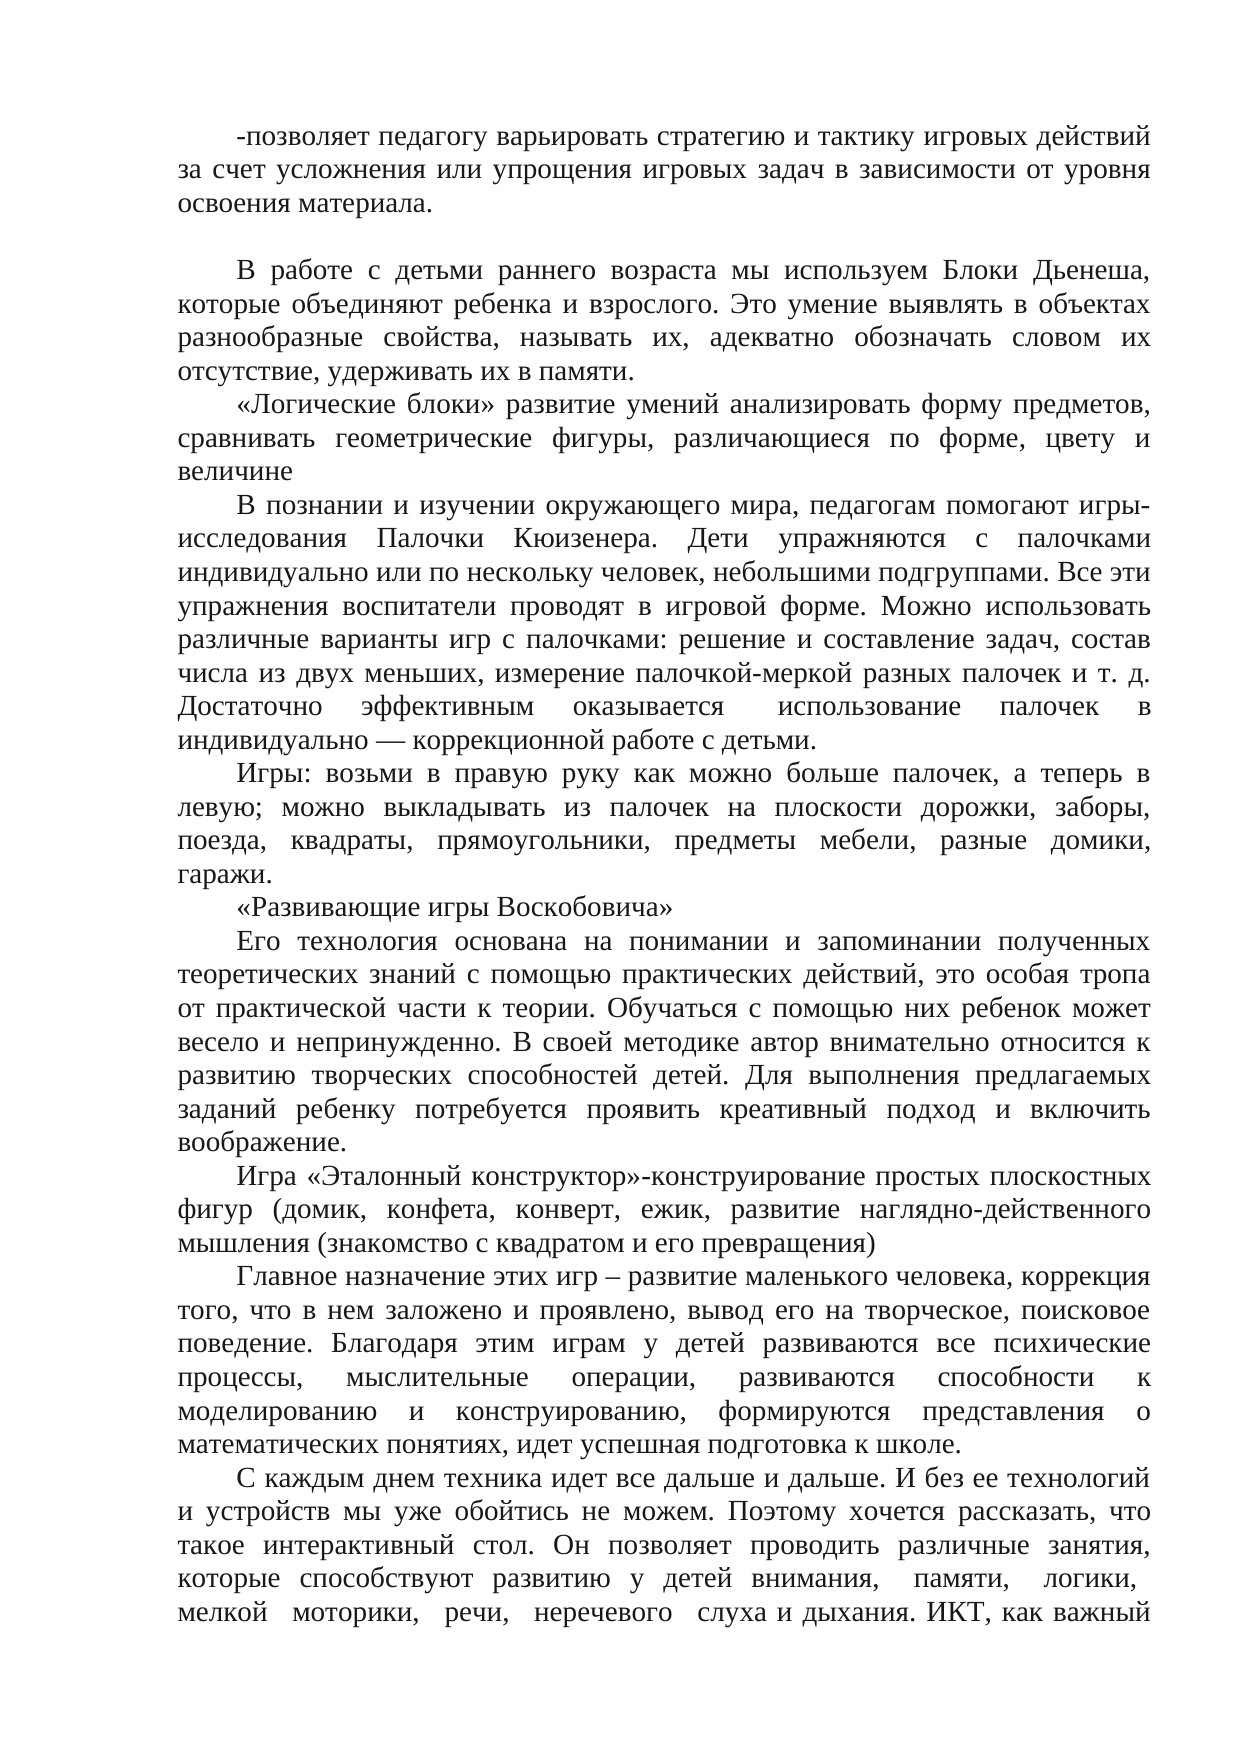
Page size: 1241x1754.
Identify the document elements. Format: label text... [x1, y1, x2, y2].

text Игра «Эталонный конструктор»-конструирование простых плоскостных фигур (домик, конфета, конверт, ежик, развитие наглядно-действенного мышления (знакомство с квадратом и его превращения) [177, 1158, 1152, 1258]
text В познании и изучении окружающего мира, педагогам помогают игры-исследования Палочки Кюизенера. Дети упражняются с палочками индивидуально или по нескольку человек, небольшими подгруппами. Все эти упражнения воспитатели проводят в игровой форме. Можно использовать различные варианты игр с палочками: решение и составление задач, состав числа из двух меньших, измерение палочкой-меркой разных палочек и т. д. Достаточно эффективным оказывается использование палочек в индивидуально — коррекционной работе с детьми. [177, 487, 1152, 755]
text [177, 1460, 1152, 1627]
text Главное назначение этих игр – развитие маленького человека, коррекция того, что в нем заложено и проявлено, вывод его на творческое, поисковое поведение. Благодаря этим играм у детей развиваются все психические процессы, мыслительные операции, развиваются способности к моделированию и конструированию, формируются представления о математических понятиях, идет успешная подготовка к школе. [177, 1258, 1152, 1460]
text «Логические блоки» развитие умений анализировать форму предметов, сравнивать геометрические фигуры, различающиеся по форме, цвету и величине [177, 386, 1152, 487]
text Его технология основана на понимании и запоминании полученных теоретических знаний с помощью практических действий, это особая тропа от практической части к теории. Обучаться с помощью них ребенок может весело и непринужденно. В своей методике автор внимательно относится к развитию творческих способностей детей. Для выполнения предлагаемых заданий ребенку потребуется проявить креативный подход и включить воображение. [177, 923, 1152, 1158]
text Игры: возьми в правую руку как можно больше палочек, а теперь в левую; можно выкладывать из палочек на плоскости дорожки, заборы, поезда, квадраты, прямоугольники, предметы мебели, разные домики, гаражи. [177, 755, 1152, 889]
text -позволяет педагогу варьировать стратегию и тактику игровых действий за счет усложнения или упрощения игровых задач в зависимости от уровня освоения материала. [177, 118, 1152, 219]
text «Развивающие игры Воскобовича» [177, 889, 1152, 923]
text В работе с детьми раннего возраста мы используем Блоки Дьенеша, которые объединяют ребенка и взрослого. Это умение выявлять в объектах разнообразные свойства, называть их, адекватно обозначать словом их отсутствие, удерживать их в памяти. [177, 252, 1152, 386]
